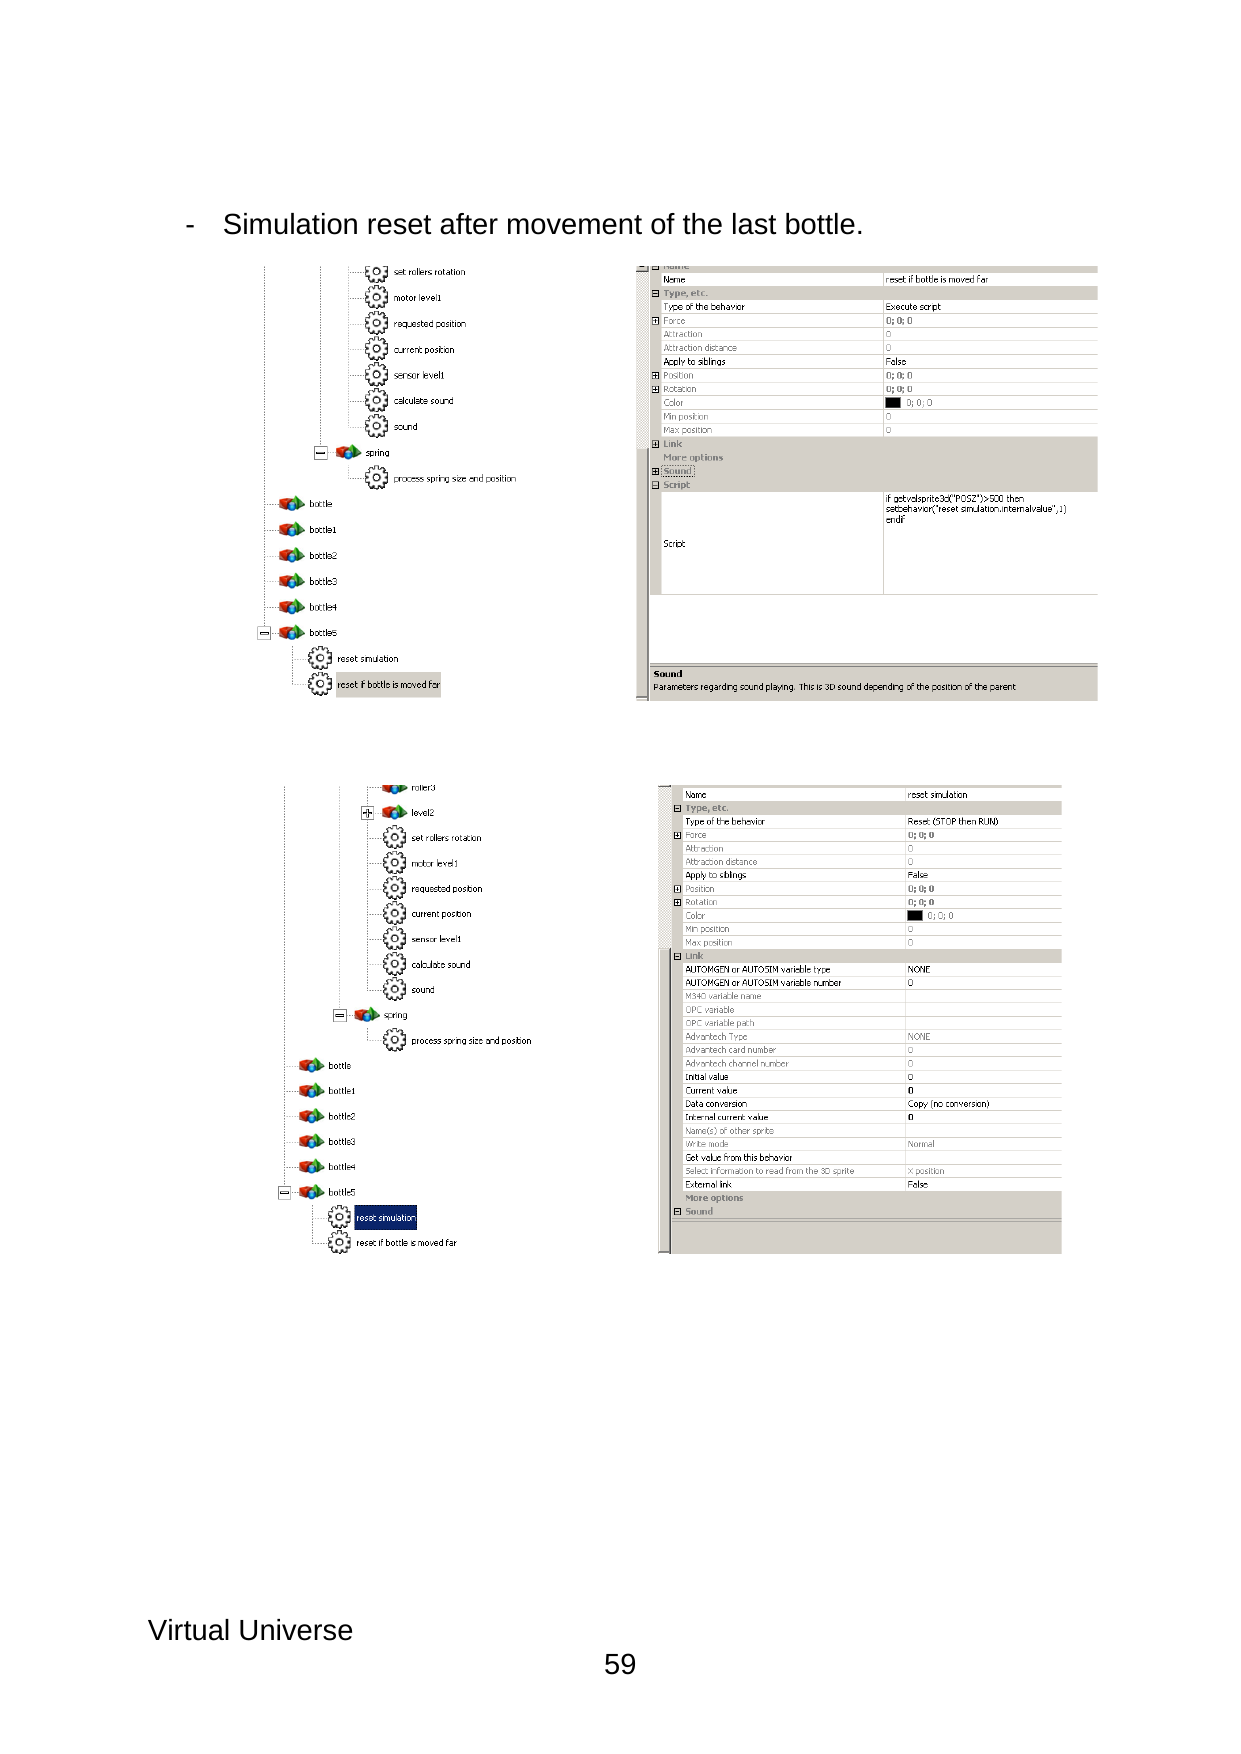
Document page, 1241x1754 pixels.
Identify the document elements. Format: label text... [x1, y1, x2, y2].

picture [222, 266, 1098, 701]
list Simulation reset after movement of the last bottle. [185, 207, 1093, 241]
picture [253, 785, 1062, 1254]
